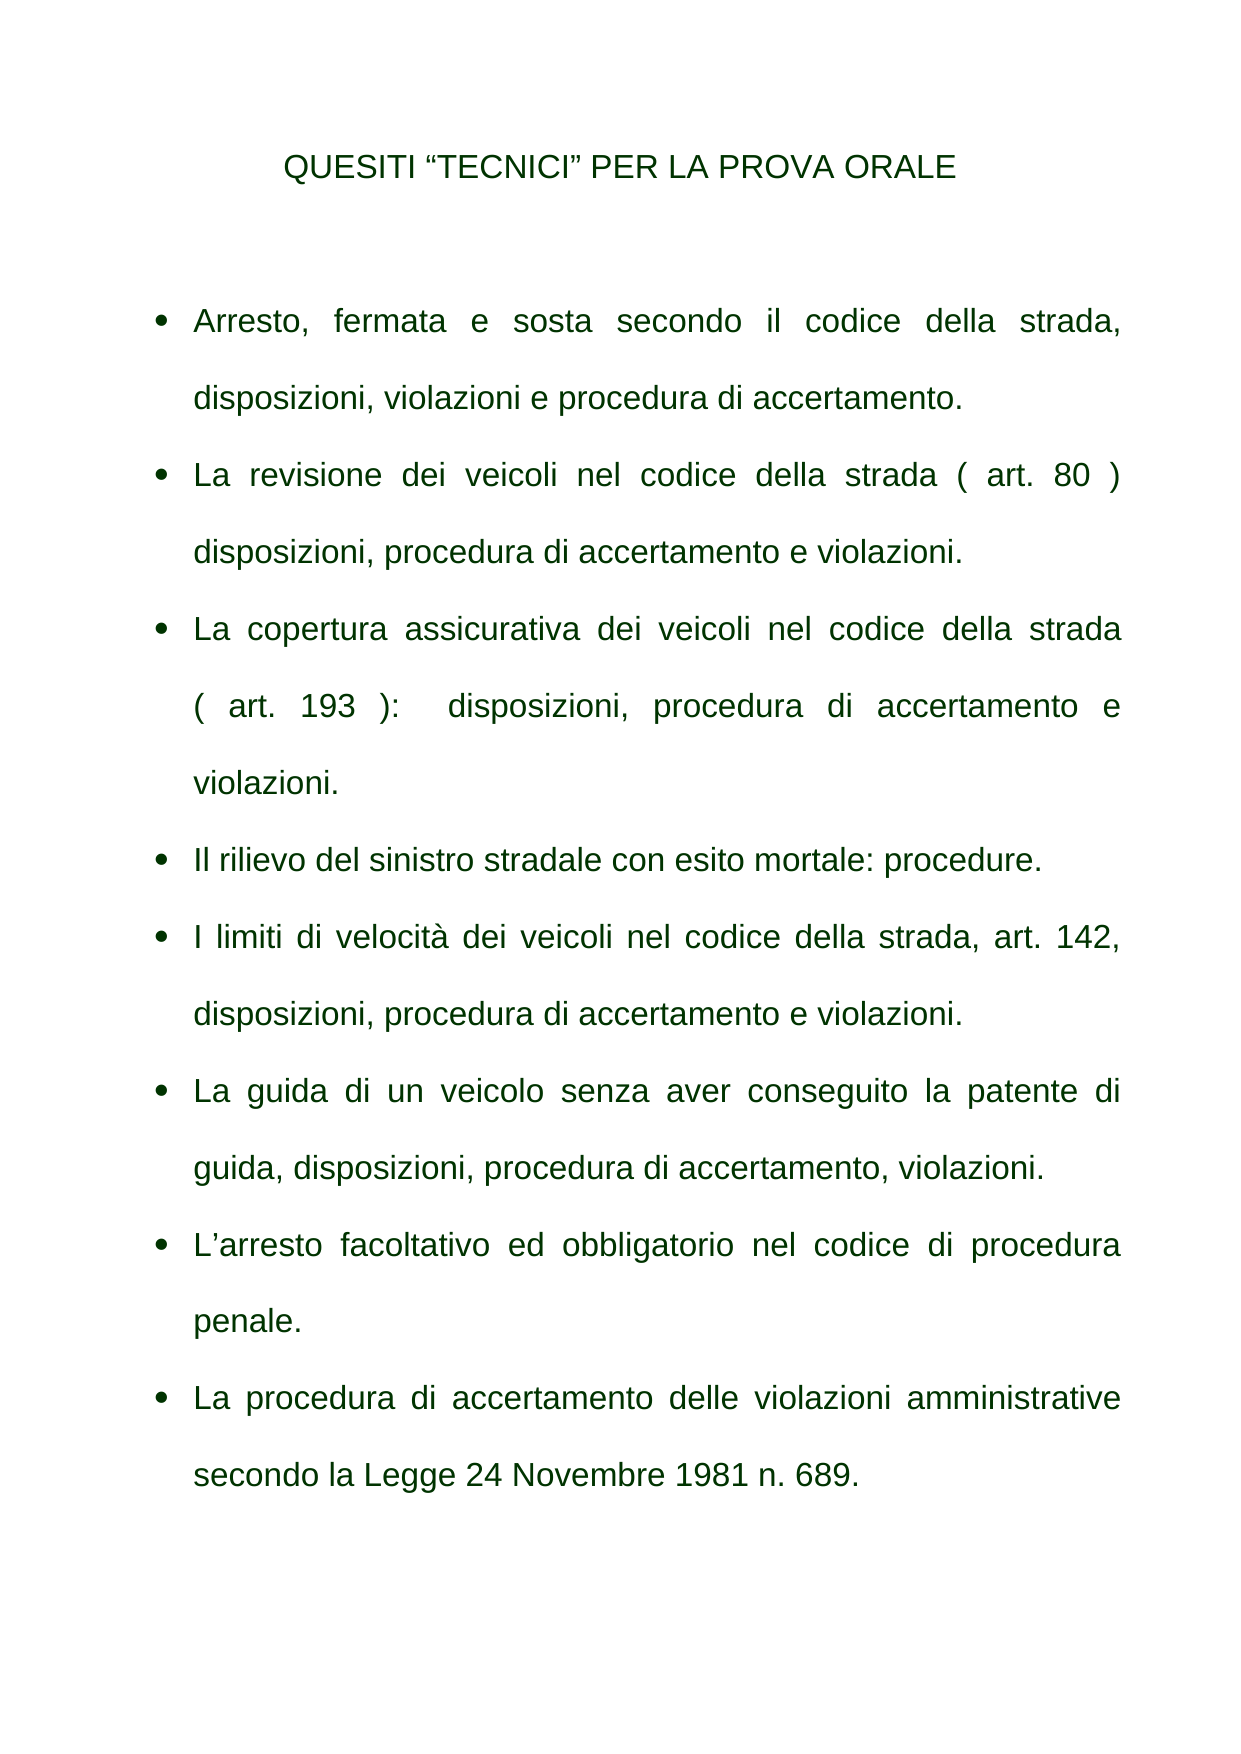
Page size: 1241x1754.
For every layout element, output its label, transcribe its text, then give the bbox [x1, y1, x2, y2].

list Il rilievo del sinistro stradale con esito mortale: procedure. [156, 840, 1122, 878]
list Arresto, fermata e sosta secondo il codice della strada, disposizioni, violazioni e procedura di accertamento. [156, 301, 1122, 417]
text QUESITI “TECNICI” PER LA PROVA ORALE [118, 148, 1122, 186]
list L’arresto facoltativo ed obbligatorio nel codice di procedura penale. [156, 1224, 1122, 1340]
list La procedura di accertamento delle violazioni amministrative secondo la Legge 24 Novembre 1981 n. 689. [156, 1378, 1122, 1494]
list I limiti di velocità dei veicoli nel codice della strada, art. 142, disposizioni, procedura di accertamento e violazioni. [156, 917, 1122, 1032]
list La copertura assicurativa dei veicoli nel codice della strada ( art. 193 ): disposizioni, procedura di accertamento e violazioni. [156, 609, 1122, 801]
list La revisione dei veicoli nel codice della strada ( art. 80 ) disposizioni, procedura di accertamento e violazioni. [156, 455, 1122, 571]
list La guida di un veicolo senza aver conseguito la patente di guida, disposizioni, procedura di accertamento, violazioni. [156, 1071, 1122, 1186]
